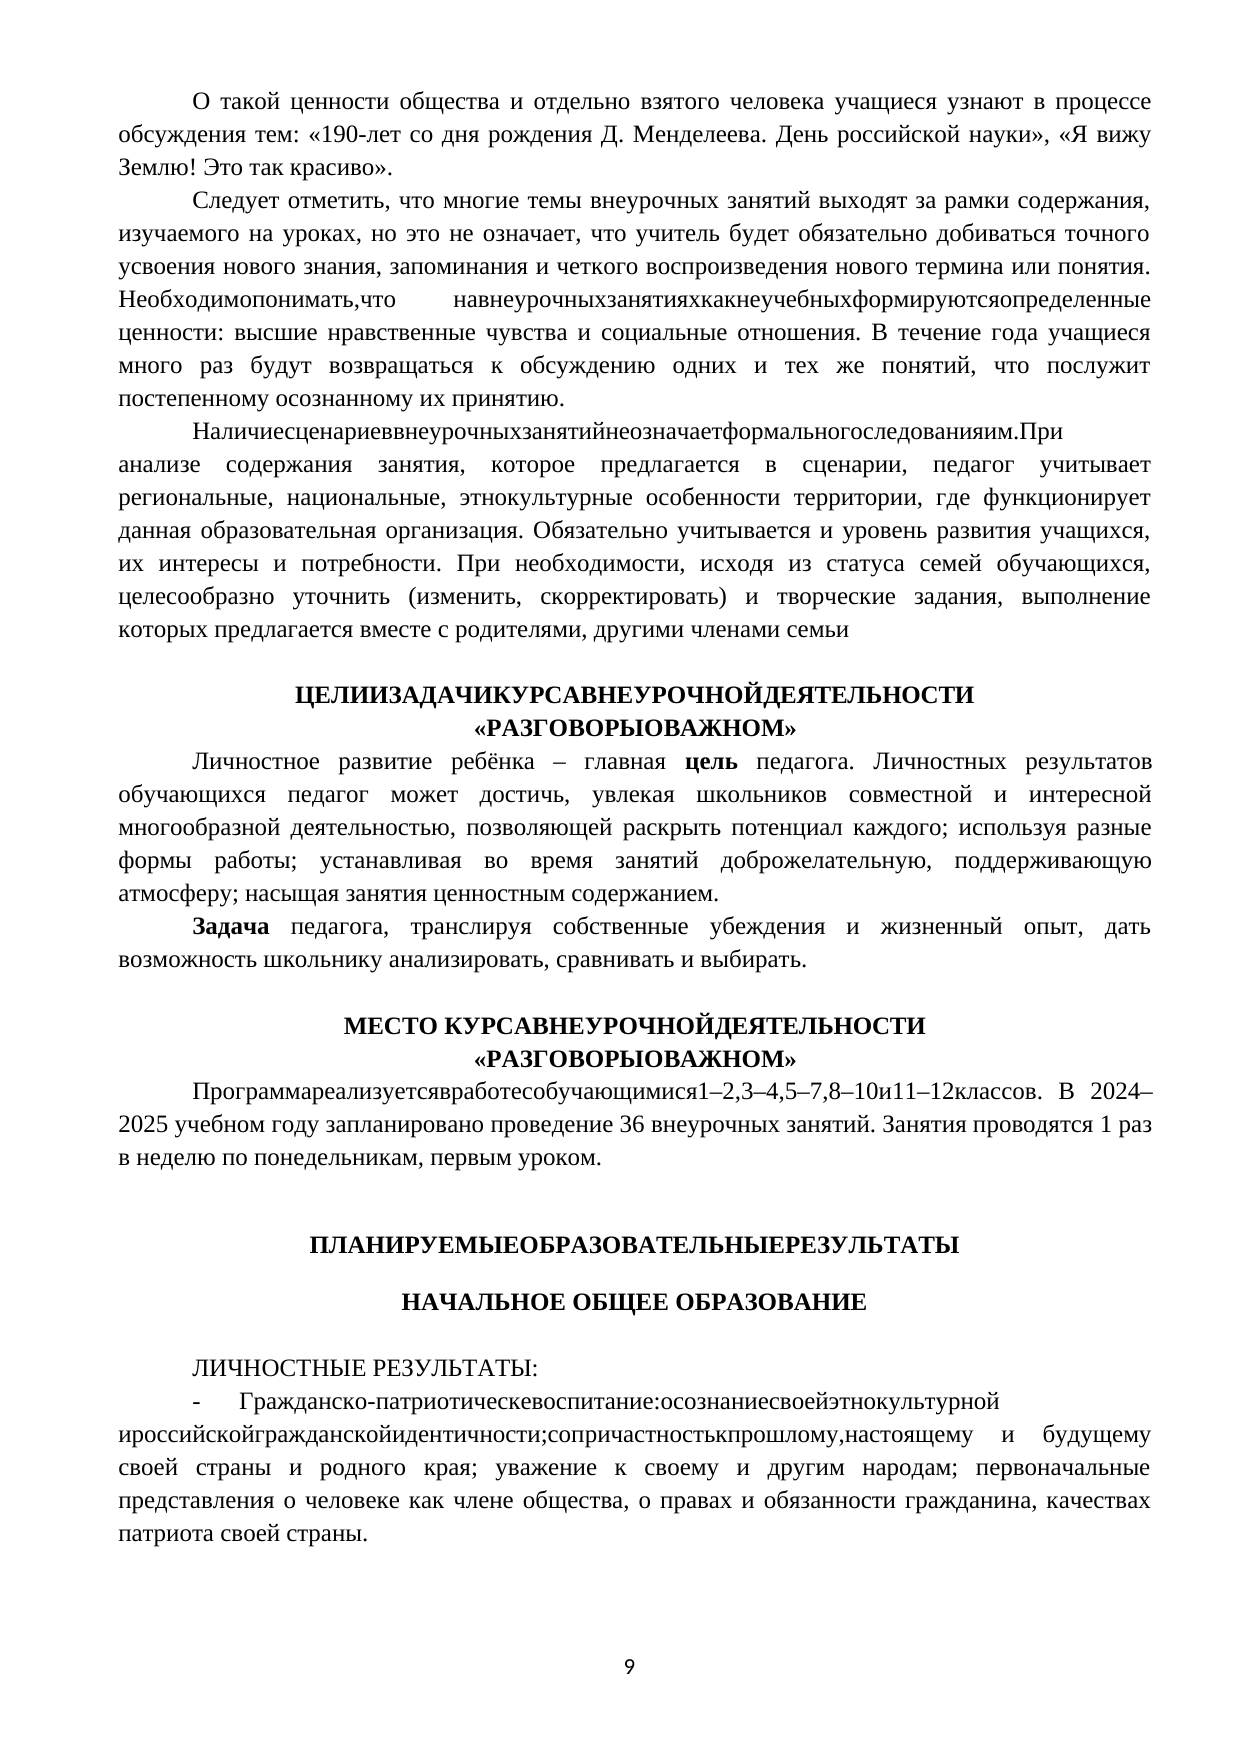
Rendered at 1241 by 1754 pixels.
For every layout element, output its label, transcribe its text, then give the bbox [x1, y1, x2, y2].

subtitle ЦЕЛИИЗАДАЧИКУРСАВНЕУРОЧНОЙДЕЯТЕЛЬНОСТИ [103, 680, 1166, 709]
text ЛИЧНОСТНЫЕ РЕЗУЛЬТАТЫ: [192, 1353, 1167, 1381]
text Наличиесценариеввнеурочныхзанятийнеозначаетформальногоследованияим.При анализе содержания занятия, которое предлагается в сценарии, педагог учитывает региональные, национальные, этнокультурные особенности территории, где функционирует данная образовательная организация. Обязательно учитывается и уровень развития учащихся, их интересы и потребности. При необходимости, исходя из статуса семей обучающихся, целесообразно уточнить (изменить, скорректировать) и творческие задания, выполнение которых предлагается вместе с родителями, другими членами семьи [118, 416, 1151, 643]
subtitle ПЛАНИРУЕМЫЕОБРАЗОВАТЕЛЬНЫЕРЕЗУЛЬТАТЫ НАЧАЛЬНОЕ ОБЩЕЕ ОБРАЗОВАНИЕ [224, 1230, 1044, 1316]
subtitle МЕСТО КУРСАВНЕУРОЧНОЙДЕЯТЕЛЬНОСТИ [103, 1011, 1166, 1039]
text «РАЗГОВОРЫОВАЖНОМ» [103, 713, 1167, 742]
text Личностное развитие ребёнка – главная цель педагога. Личностных результатов обучающихся педагог может достичь, увлекая школьников совместной и интересной многообразной деятельностью, позволяющей раскрыть потенциал каждого; используя разные формы работы; устанавливая во время занятий доброжелательную, поддерживающую атмосферу; насыщая занятия ценностным содержанием. [118, 746, 1153, 907]
text Задача педагога, транслируя собственные убеждения и жизненный опыт, дать возможность школьнику анализировать, сравнивать и выбирать. [118, 911, 1152, 973]
list Гражданско-патриотическевоспитание:осознаниесвоейэтнокультурной ироссийскойгражданскойидентичности;сопричастностькпрошлому,настоящему и будущему своей страны и родного края; уважение к своему и другим народам; первоначальные представления о человеке как члене общества, о правах и обязанности гражданина, качествах патриота своей страны. [118, 1386, 1152, 1547]
text О такой ценности общества и отдельно взятого человека учащиеся узнают в процессе обсуждения тем: «190-лет со дня рождения Д. Менделеева. День российской науки», «Я вижу Землю! Это так красиво». [118, 86, 1152, 181]
text Программареализуетсявработесобучающимися1–2,3–4,5–7,8–10и11–12классов. В 2024–2025 учебном году запланировано проведение 36 внеурочных занятий. Занятия проводятся 1 раз в неделю по понедельникам, первым уроком. [118, 1076, 1153, 1171]
text «РАЗГОВОРЫОВАЖНОМ» [103, 1044, 1167, 1072]
text Следует отметить, что многие темы внеурочных занятий выходят за рамки содержания, изучаемого на уроках, но это не означает, что учитель будет обязательно добиваться точного усвоения нового знания, запоминания и четкого воспроизведения нового термина или понятия. Необходимопонимать,что навнеурочныхзанятияхкакнеучебныхформируютсяопределенные ценности: высшие нравственные чувства и социальные отношения. В течение года учащиеся много раз будут возвращаться к обсуждению одних и тех же понятий, что послужит постепенному осознанному их принятию. [118, 185, 1152, 412]
